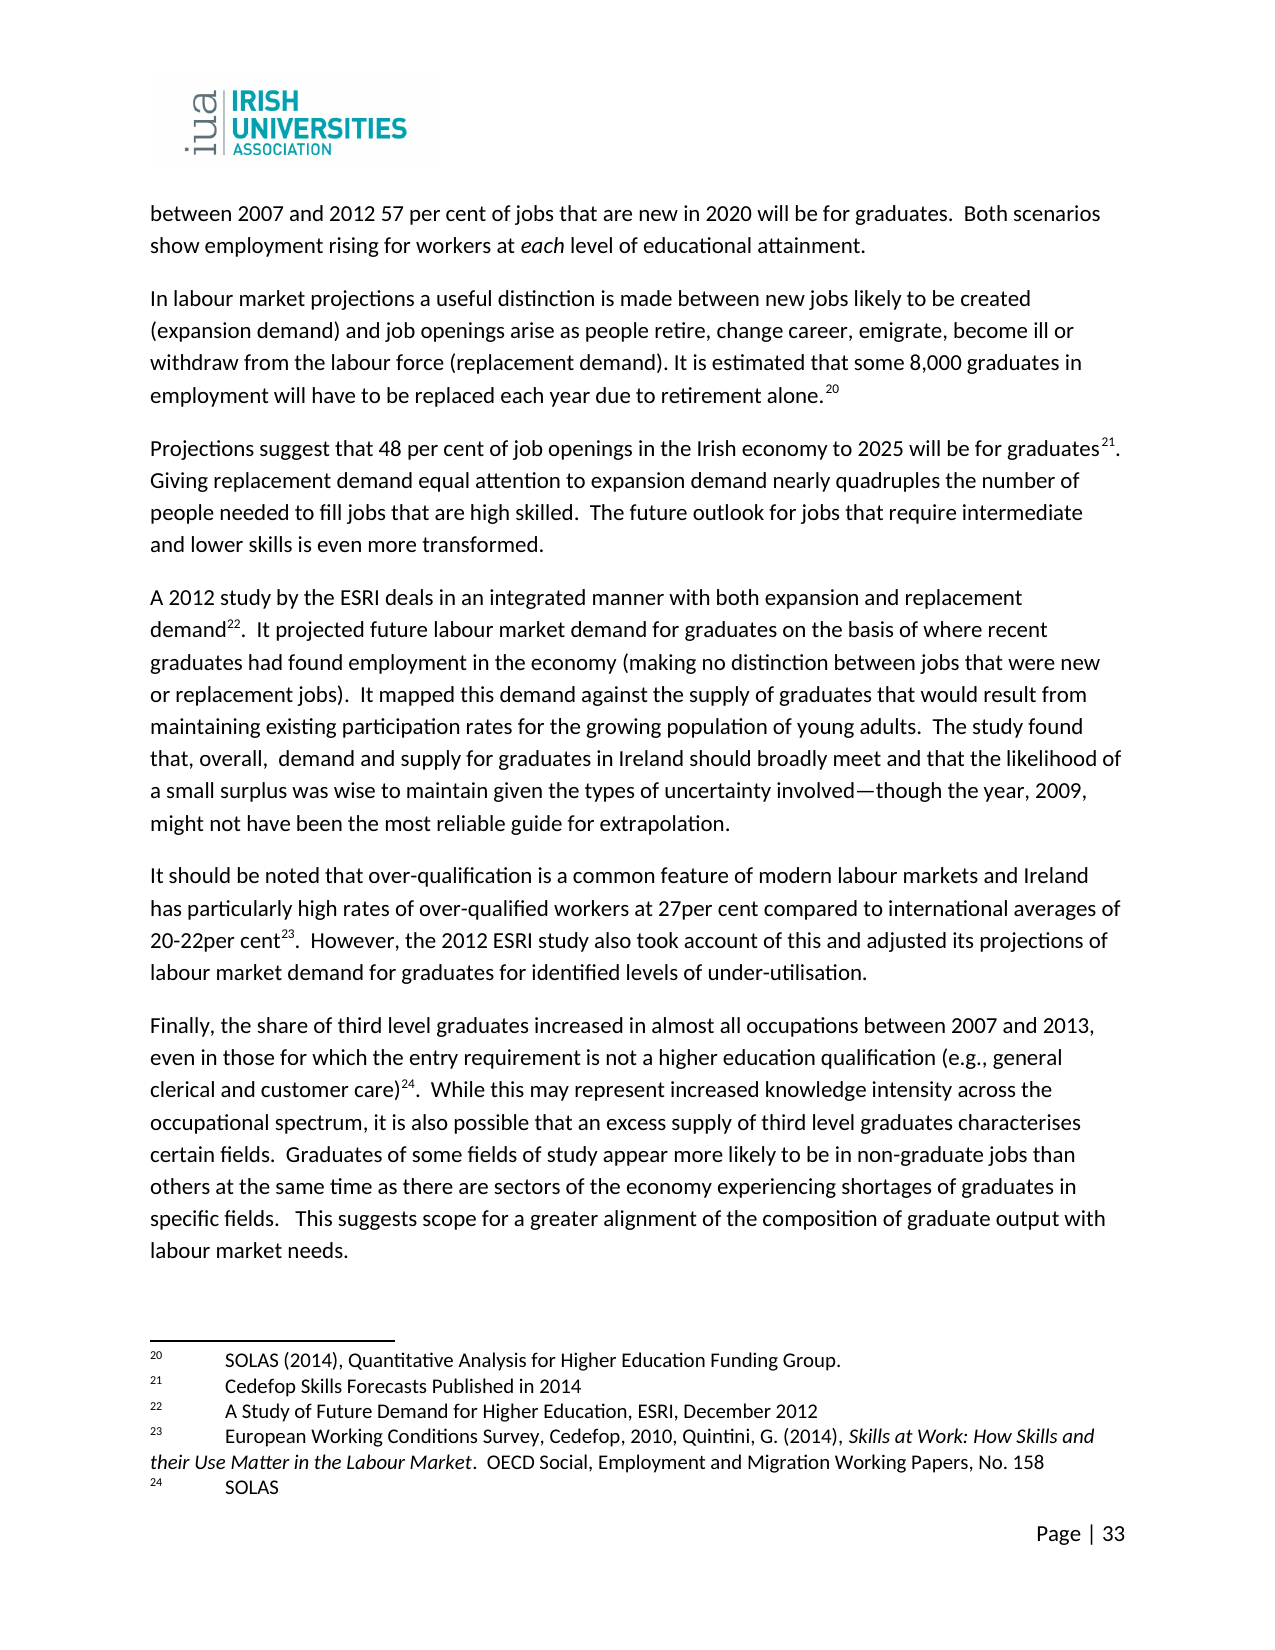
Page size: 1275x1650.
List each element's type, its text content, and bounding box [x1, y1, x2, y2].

text It should be noted that over-qualification is a common feature of modern labour markets and Ireland has particularly high rates of over-qualified workers at 27per cent compared to international averages of 20-22per cent. However, the 2012 ESRI study also took account of this and adjusted its projections of labour market demand for graduates for identified levels of under-utilisation. [150, 862, 1125, 986]
text A 2012 study by the ESRI deals in an integrated manner with both expansion and replacement demand. It projected future labour market demand for graduates on the basis of where recent graduates had found employment in the economy (making no distinction between jobs that were new or replacement jobs). It mapped this demand against the supply of graduates that would result from maintaining existing participation rates for the growing population of young adults. The study found that, overall, demand and supply for graduates in Ireland should broadly meet and that the likelihood of a small surplus was wise to maintain given the types of uncertainty involved—though the year, 2009, might not have been the most reliable guide for extrapolation. [150, 583, 1125, 837]
text In labour market projections a useful distinction is made between new jobs likely to be created (expansion demand) and job openings arise as people retire, change career, emigrate, become ill or withdraw from the labour force (replacement demand). It is estimated that some 8,000 graduates in employment will have to be replaced each year due to retirement alone. [150, 284, 1125, 409]
text Projections suggest that 48 per cent of job openings in the Irish economy to 2025 will be for graduates. Giving replacement demand equal attention to expansion demand nearly quadruples the number of people needed to fill jobs that are high skilled. The future outlook for jobs that require intermediate and lower skills is even more transformed. [150, 434, 1125, 558]
picture [150, 75, 441, 171]
text Finally, the share of third level graduates increased in almost all occupations between 2007 and 2013, even in those for which the entry requirement is not a higher education qualification (e.g., general clerical and customer care). While this may represent increased knowledge intensity across the occupational spectrum, it is also possible that an excess supply of third level graduates characterises certain fields. Graduates of some fields of study appear more likely to be in non-graduate jobs than others at the same time as there are sectors of the economy experiencing shortages of graduates in specific fields. This suggests scope for a greater alignment of the composition of graduate output with labour market needs. [150, 1011, 1125, 1264]
